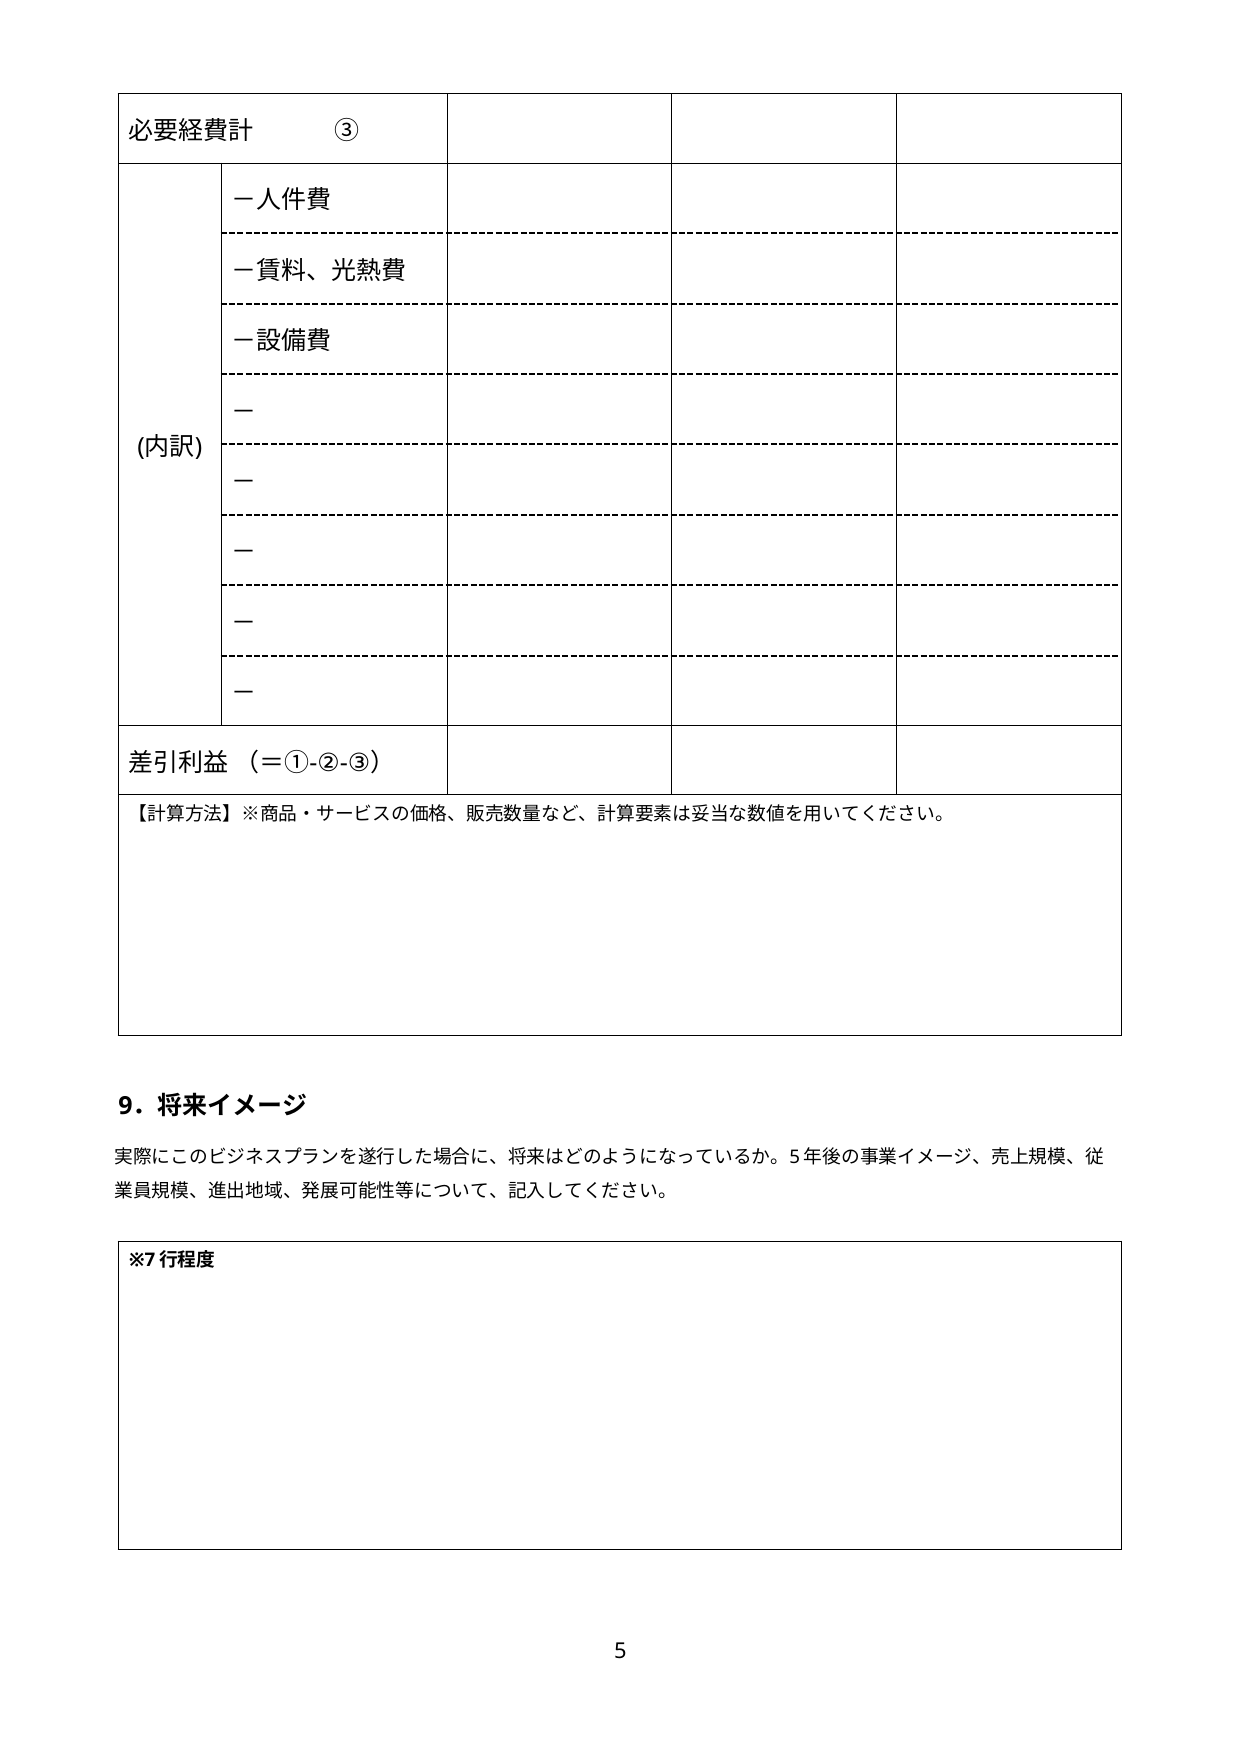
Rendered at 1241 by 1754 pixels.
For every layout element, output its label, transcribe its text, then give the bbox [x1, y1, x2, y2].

table_cell [448, 303, 671, 373]
table_cell [672, 303, 896, 373]
table_cell [672, 232, 896, 302]
table_cell [448, 655, 671, 725]
table_cell [897, 373, 1121, 443]
table_cell [897, 94, 1121, 163]
table_cell － [222, 584, 447, 654]
table_cell － [222, 514, 447, 584]
table_cell [672, 373, 896, 443]
table_cell －設備費 [222, 303, 447, 373]
table_cell [672, 514, 896, 584]
table_cell 【計算方法】※商品・サービスの価格、販売数量など、計算要素は妥当な数値を用いてください。 [119, 795, 1121, 1034]
table_cell [897, 584, 1121, 654]
table_cell [448, 514, 671, 584]
table_cell － [222, 373, 447, 443]
table_cell [448, 232, 671, 302]
table_cell [448, 164, 671, 232]
table_cell [672, 726, 896, 794]
table_cell (内訳) [119, 164, 221, 725]
table_cell － [222, 655, 447, 725]
table_cell 差引利益 （＝①-②-③） [119, 726, 447, 794]
table_cell [448, 726, 671, 794]
table_cell [897, 443, 1121, 514]
table_cell [897, 726, 1121, 794]
table_cell [448, 443, 671, 514]
text 9．将来イメージ [118, 1070, 1122, 1138]
table_cell [672, 94, 896, 163]
table_cell [672, 164, 896, 232]
table_cell [672, 584, 896, 654]
table_cell [448, 94, 671, 163]
table_cell [448, 373, 671, 443]
table_cell [897, 164, 1121, 232]
table_cell [672, 655, 896, 725]
table_header ※7行程度 [119, 1242, 1121, 1549]
table_cell [448, 584, 671, 654]
table_cell [897, 232, 1121, 302]
table_cell [672, 443, 896, 514]
table_cell 必要経費計 ③ [119, 94, 447, 163]
table_cell [897, 655, 1121, 725]
table_cell － [222, 443, 447, 514]
table_cell －人件費 [222, 164, 447, 232]
table_cell [897, 514, 1121, 584]
table_cell [897, 303, 1121, 373]
text 実際にこのビジネスプランを遂行した場合に、将来はどのようになっているか。5年後の事業イメージ、売上規模、従業員規模、進出地域、発展可能性等について、記入してください。 [114, 1138, 1122, 1206]
table_cell －賃料、光熱費 [222, 232, 447, 302]
